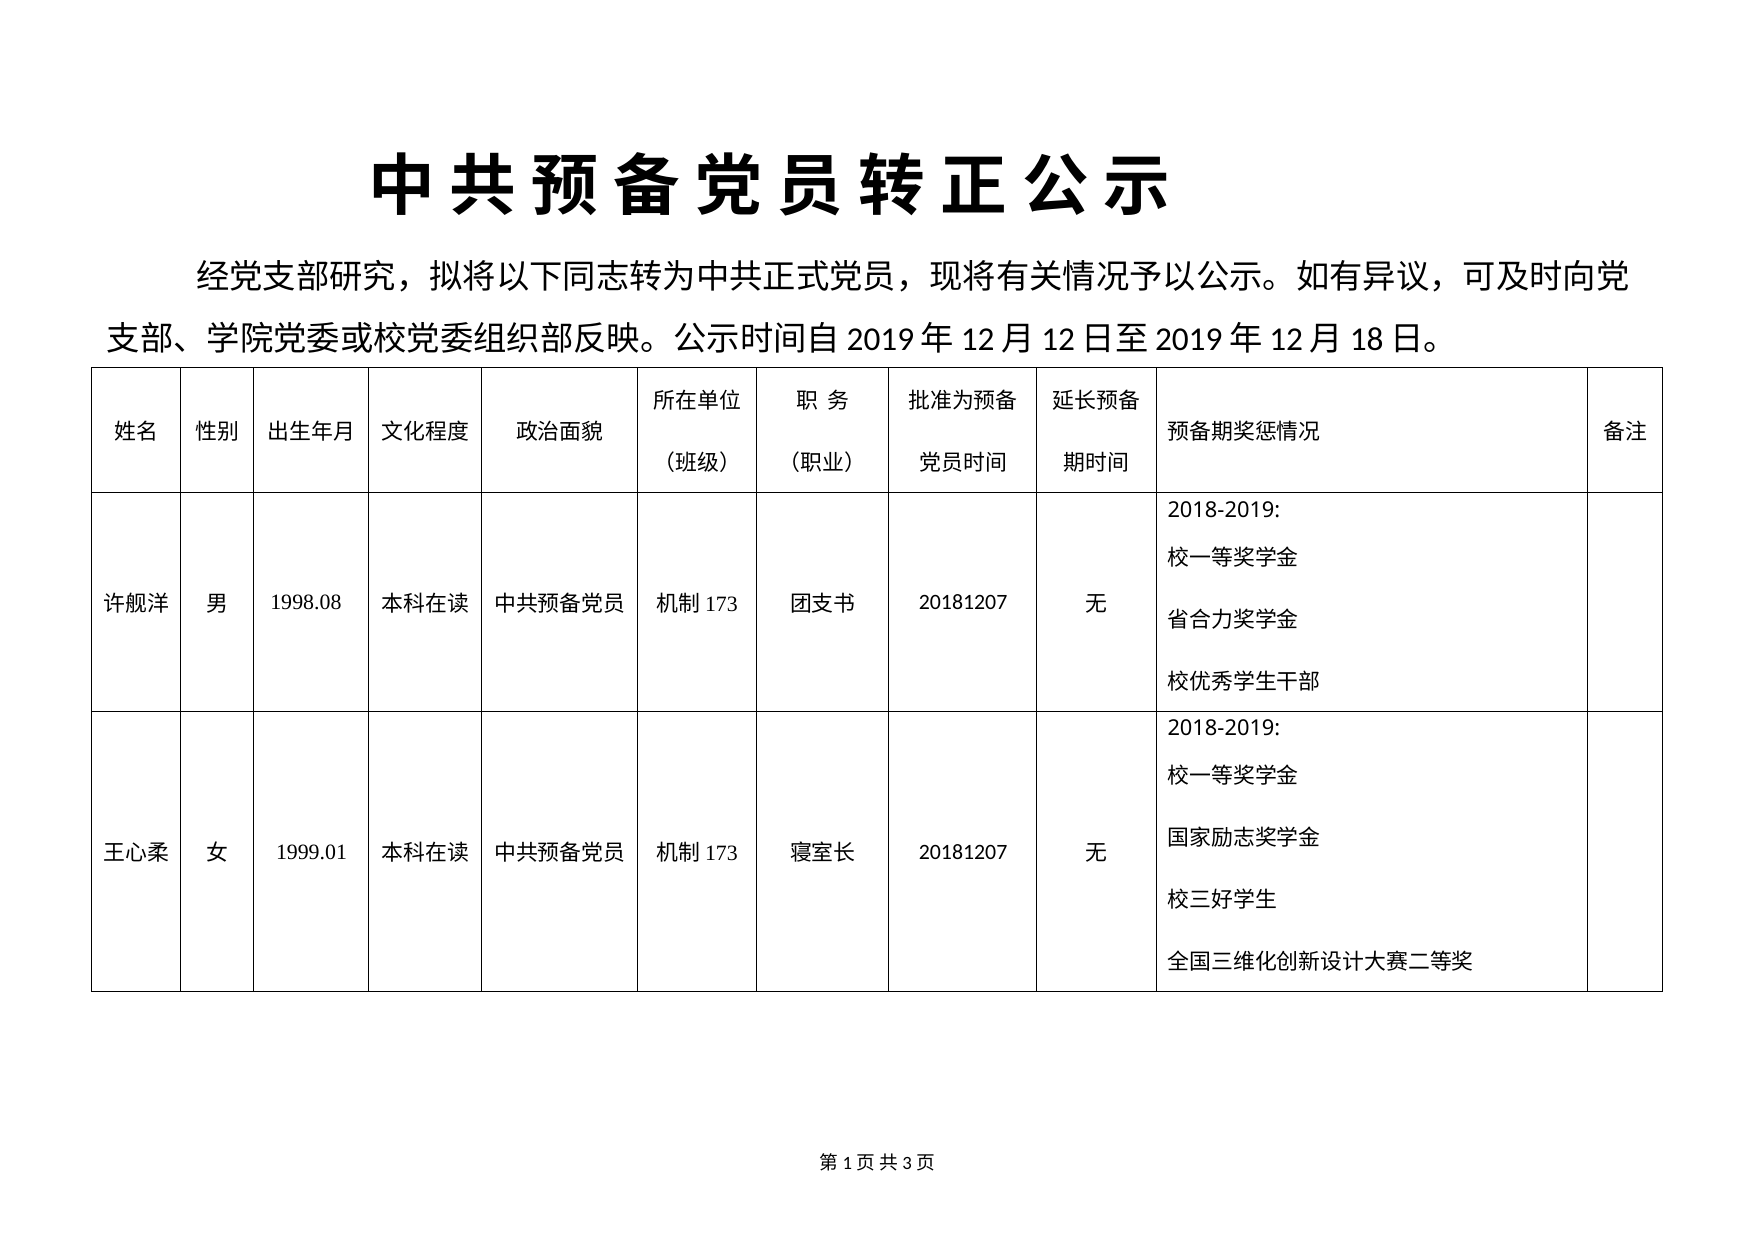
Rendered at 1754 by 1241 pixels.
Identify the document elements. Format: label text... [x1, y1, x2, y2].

table_cell 无 [1037, 493, 1156, 711]
table_header 性别 [181, 368, 253, 492]
table_cell 20181207 [889, 712, 1036, 991]
table_cell 团支书 [757, 493, 888, 711]
table_header 延长预备期时间 [1037, 368, 1156, 492]
table_cell 机制173 [638, 493, 756, 711]
table_header 文化程度 [369, 368, 481, 492]
table_cell 机制173 [638, 712, 756, 991]
table_cell 1998.08 [254, 493, 368, 711]
table_cell 中共预备党员 [482, 712, 637, 991]
table_header 预备期奖惩情况 [1157, 368, 1587, 492]
table_header 出生年月 [254, 368, 368, 492]
table_cell 2018-2019: 校一等奖学金 国家励志奖学金 校三好学生 全国三维化创新设计大赛二等奖 [1157, 712, 1587, 991]
table_cell 女 [181, 712, 253, 991]
table_cell 男 [181, 493, 253, 711]
text 经党支部研究，拟将以下同志转为中共正式党员，现将有关情况予以公示。如有异议，可及时向党支部、学院党委或校党委组织部反映。公示时间自2019年12月12日至2019年12月18日。 [106, 243, 1648, 367]
table_cell 1999.01 [254, 712, 368, 991]
table_header 政治面貌 [482, 368, 637, 492]
table_cell 许舰洋 [92, 493, 180, 711]
table_cell 王心柔 [92, 712, 180, 991]
text 中 共 预 备 党 员 转 正 公 示 [106, 88, 1648, 243]
table_cell 中共预备党员 [482, 493, 637, 711]
table_cell [1588, 493, 1662, 711]
table_header 批准为预备党员时间 [889, 368, 1036, 492]
table_cell 本科在读 [369, 493, 481, 711]
table_cell 20181207 [889, 493, 1036, 711]
table_header 所在单位（班级） [638, 368, 756, 492]
table_header 姓名 [92, 368, 180, 492]
table_cell [1588, 712, 1662, 991]
table_cell 寝室长 [757, 712, 888, 991]
table_header 职 务 （职业） [757, 368, 888, 492]
table_header 备注 [1588, 368, 1662, 492]
table_cell 2018-2019: 校一等奖学金 省合力奖学金 校优秀学生干部 [1157, 493, 1587, 711]
table_cell 无 [1037, 712, 1156, 991]
table_cell 本科在读 [369, 712, 481, 991]
